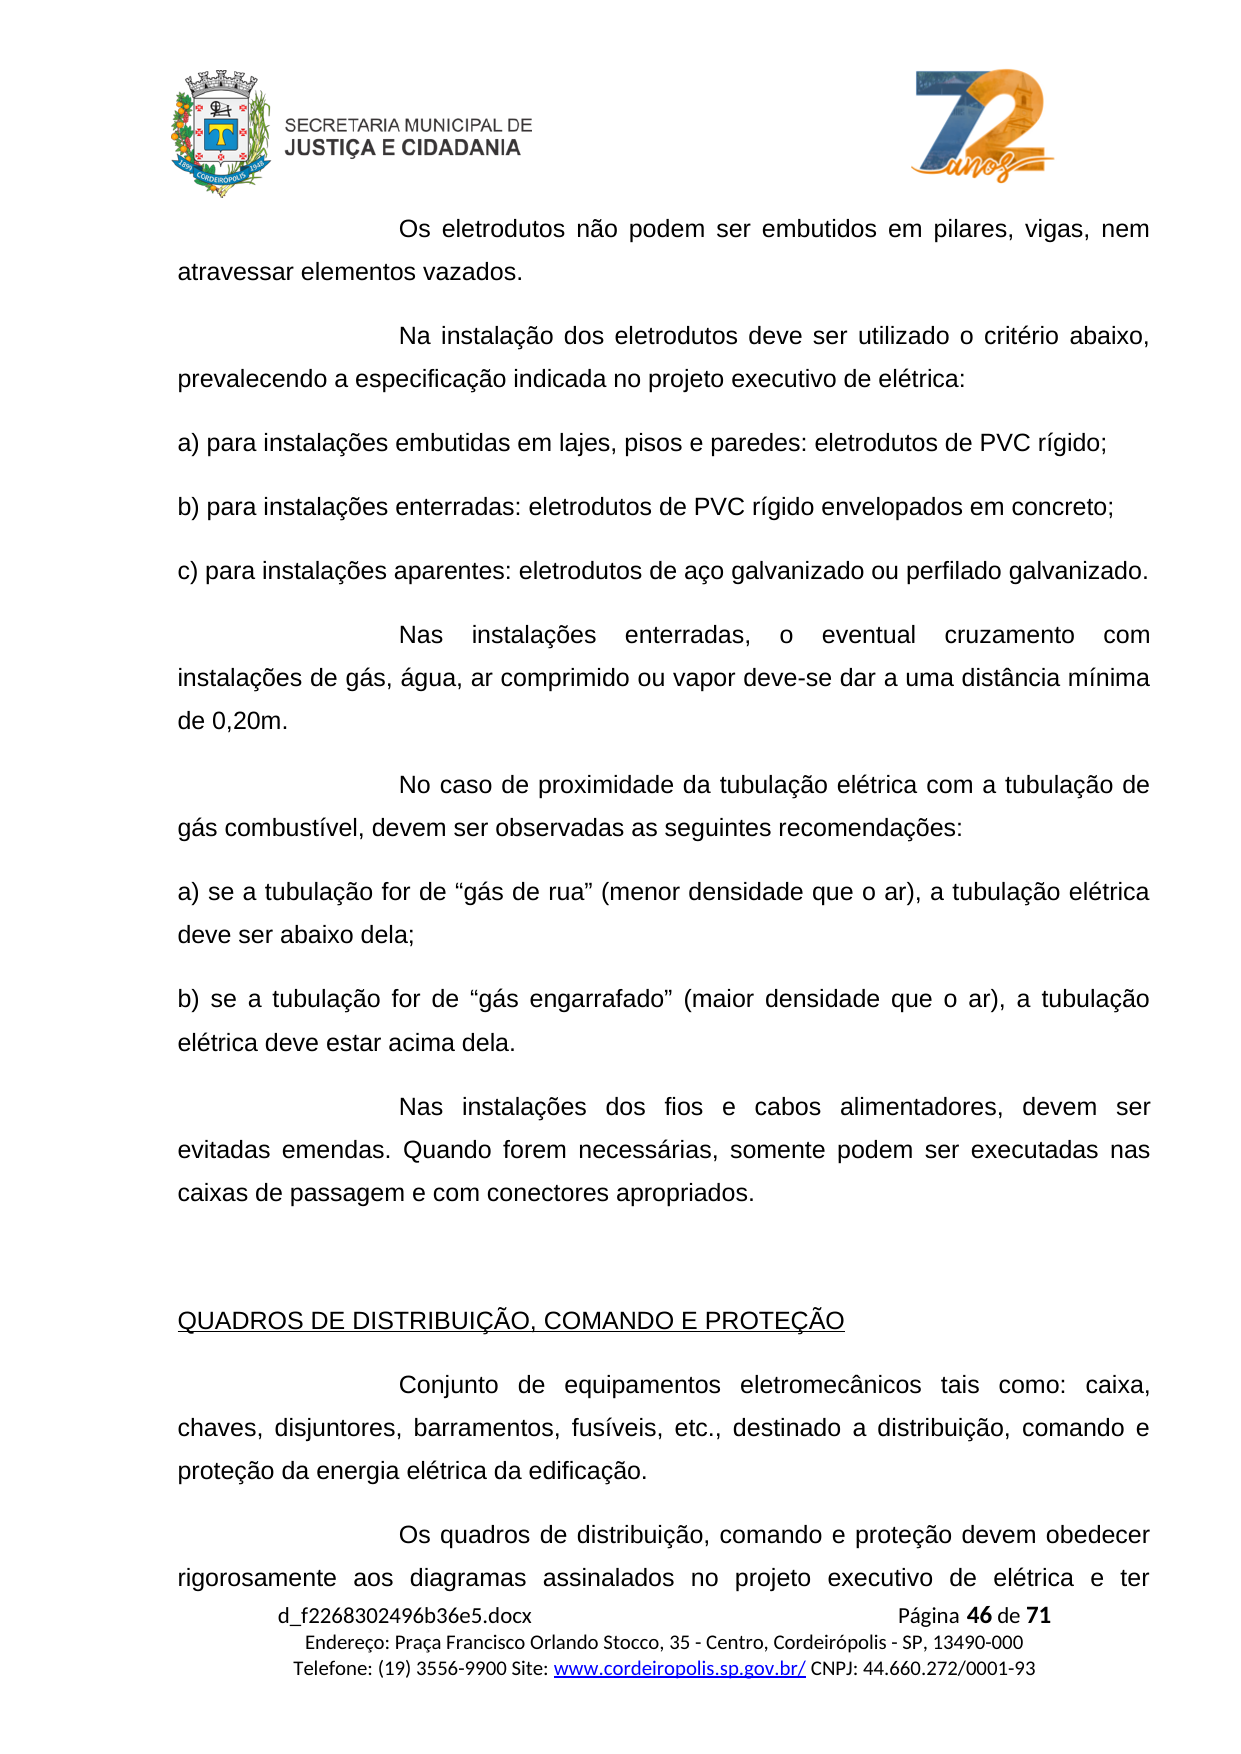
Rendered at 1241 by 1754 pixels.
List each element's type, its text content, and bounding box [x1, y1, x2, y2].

text b) para instalações enterradas: eletrodutos de PVC rígido envelopados em concreto; [177, 492, 1152, 521]
text Conjunto de equipamentos eletromecânicos tais como: caixa, chaves, disjuntores, barramentos, fusíveis, etc., destinado a distribuição, comando e proteção da energia elétrica da edificação. [177, 1369, 1152, 1484]
text Os eletrodutos não podem ser embutidos em pilares, vigas, nem atravessar elementos vazados. [177, 214, 1152, 286]
text a) se a tubulação for de “gás de rua” (menor densidade que o ar), a tubulação elétrica deve ser abaixo dela; [177, 877, 1152, 949]
text b) se a tubulação for de “gás engarrafado” (maior densidade que o ar), a tubulação elétrica deve estar acima dela. [177, 984, 1152, 1056]
text a) para instalações embutidas em lajes, pisos e paredes: eletrodutos de PVC rígido; [177, 428, 1152, 457]
text Nas instalações dos fios e cabos alimentadores, devem ser evitadas emendas. Quando forem necessárias, somente podem ser executadas nas caixas de passagem e com conectores apropriados. [177, 1091, 1152, 1206]
picture [161, 56, 547, 205]
text c) para instalações aparentes: eletrodutos de aço galvanizado ou perfilado galvanizado. [177, 556, 1152, 585]
text QUADROS DE DISTRIBUIÇÃO, COMANDO E PROTEÇÃO [177, 1306, 1152, 1334]
text No caso de proximidade da tubulação elétrica com a tubulação de gás combustível, devem ser observadas as seguintes recomendações: [177, 770, 1152, 842]
picture [904, 56, 1058, 187]
text Nas instalações enterradas, o eventual cruzamento com instalações de gás, água, ar comprimido ou vapor deve-se dar a uma distância mínima de 0,20m. [177, 620, 1152, 735]
text Na instalação dos eletrodutos deve ser utilizado o critério abaixo, prevalecendo a especificação indicada no projeto executivo de elétrica: [177, 321, 1152, 393]
